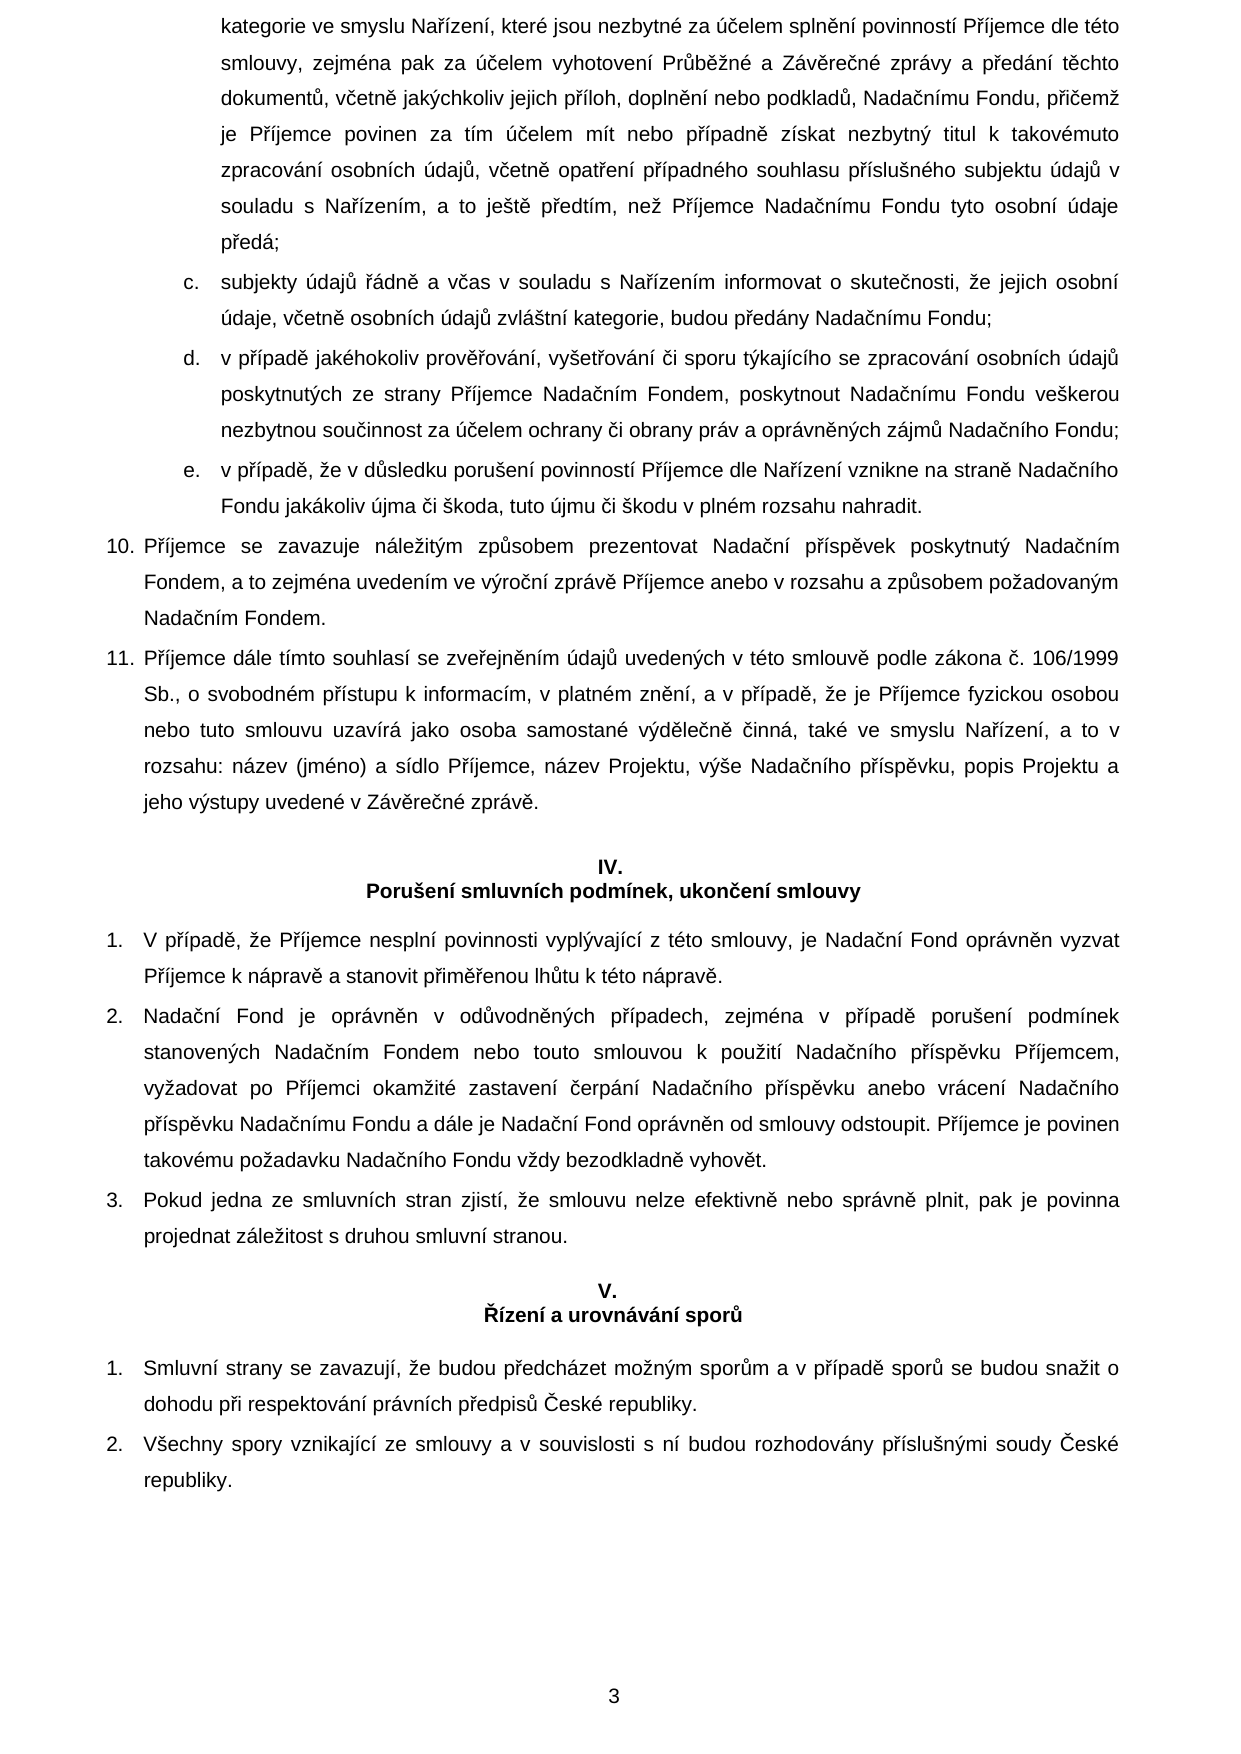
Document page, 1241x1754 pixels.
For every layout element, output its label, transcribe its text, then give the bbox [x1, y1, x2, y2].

list Příjemce dále tímto souhlasí se zveřejněním údajů uvedených v této smlouvě podle zákona č. 106/1999 Sb., o svobodném přístupu k informacím, v platném znění, a v případě, že je Příjemce fyzickou osobou nebo tuto smlouvu uzavírá jako osoba samostané výdělečně činná, také ve smyslu Nařízení, a to v rozsahu: název (jméno) a sídlo Příjemce, název Projektu, výše Nadačního příspěvku, popis Projektu a jeho výstupy uvedené v Závěrečné zprávě. [106, 646, 1121, 814]
list v případě jakéhokoliv prověřování, vyšetřování či sporu týkajícího se zpracování osobních údajů poskytnutých ze strany Příjemce Nadačním Fondem, poskytnout Nadačnímu Fondu veškerou nezbytnou součinnost za účelem ochrany či obrany práv a oprávněných zájmů Nadačního Fondu; [183, 346, 1121, 442]
list subjekty údajů řádně a včas v souladu s Nařízením informovat o skutečnosti, že jejich osobní údaje, včetně osobních údajů zvláštní kategorie, budou předány Nadačnímu Fondu; [183, 270, 1121, 330]
list v případě, že v důsledku porušení povinností Příjemce dle Nařízení vznikne na straně Nadačního Fondu jakákoliv újma či škoda, tuto újmu či škodu v plném rozsahu nahradit. [183, 458, 1121, 518]
list Smluvní strany se zavazují, že budou předcházet možným sporům a v případě sporů se budou snažit o dohodu při respektování právních předpisů České republiky. [106, 1356, 1121, 1415]
list V případě, že Příjemce nesplní povinnosti vyplývající z této smlouvy, je Nadační Fond oprávněn vyzvat Příjemce k nápravě a stanovit přiměřenou lhůtu k této nápravě. [106, 928, 1121, 988]
text Řízení a urovnávání sporů [106, 1302, 1121, 1326]
list Pokud jedna ze smluvních stran zjistí, že smlouvu nelze efektivně nebo správně plnit, pak je povinna projednat záležitost s druhou smluvní stranou. [106, 1188, 1121, 1248]
text kategorie ve smyslu Nařízení, které jsou nezbytné za účelem splnění povinností Příjemce dle této smlouvy, zejména pak za účelem vyhotovení Průběžné a Závěrečné zprávy a předání těchto dokumentů, včetně jakýchkoliv jejich příloh, doplnění nebo podkladů, Nadačnímu Fondu, přičemž je Příjemce povinen za tím účelem mít nebo případně získat nezbytný titul k takovémuto zpracování osobních údajů, včetně opatření případného souhlasu příslušného subjektu údajů v souladu s Nařízením, a to ještě předtím, než Příjemce Nadačnímu Fondu tyto osobní údaje předá; [221, 14, 1121, 254]
text Porušení smluvních podmínek, ukončení smlouvy [106, 879, 1121, 903]
text V. [598, 1278, 1121, 1302]
list Příjemce se zavazuje náležitým způsobem prezentovat Nadační příspěvek poskytnutý Nadačním Fondem, a to zejména uvedením ve výroční zprávě Příjemce anebo v rozsahu a způsobem požadovaným Nadačním Fondem. [106, 534, 1121, 630]
list Nadační Fond je oprávněn v odůvodněných případech, zejména v případě porušení podmínek stanovených Nadačním Fondem nebo touto smlouvou k použití Nadačního příspěvku Příjemcem, vyžadovat po Příjemci okamžité zastavení čerpání Nadačního příspěvku anebo vrácení Nadačního příspěvku Nadačnímu Fondu a dále je Nadační Fond oprávněn od smlouvy odstoupit. Příjemce je povinen takovému požadavku Nadačního Fondu vždy bezodkladně vyhovět. [106, 1004, 1121, 1172]
text IV. [598, 855, 1121, 879]
list Všechny spory vznikající ze smlouvy a v souvislosti s ní budou rozhodovány příslušnými soudy České republiky. [106, 1432, 1121, 1491]
